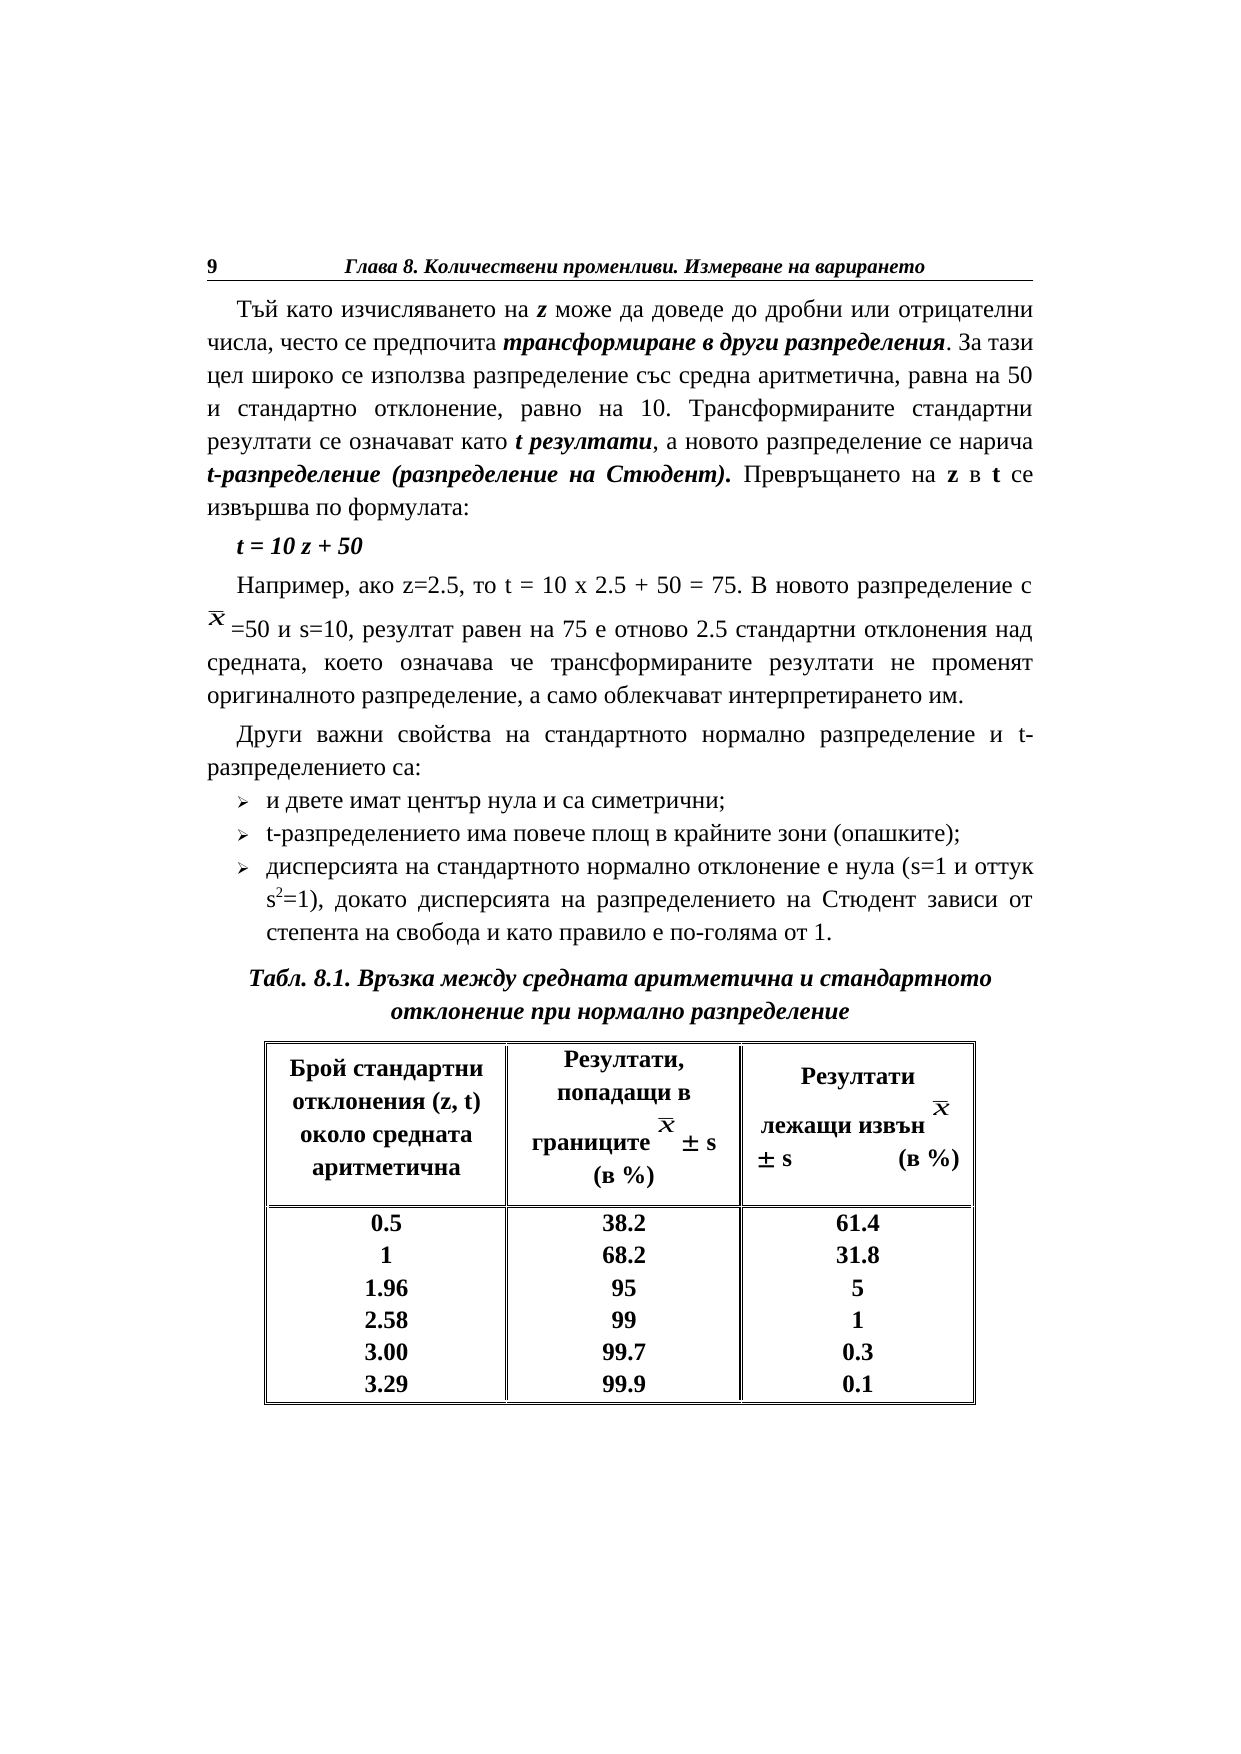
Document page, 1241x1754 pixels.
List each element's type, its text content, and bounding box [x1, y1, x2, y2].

table_cell 3.29 [267, 1370, 507, 1402]
text Други важни свойства на стандартното нормално разпределение и t-разпределението са: [207, 719, 1033, 781]
table_cell 5 [743, 1273, 973, 1305]
table_header Резултати лежащи извън s (в %) [741, 1044, 973, 1205]
table_cell 31.8 [743, 1240, 973, 1273]
table_header Брой стандартни отклонения (z, t) около средната аритметична [266, 1042, 507, 1205]
table_cell 1 [743, 1305, 973, 1337]
table_cell 3.00 [267, 1337, 505, 1369]
table_cell 99.7 [508, 1337, 739, 1369]
list t-разпределението има повече площ в крайните зони (опашките); [236, 818, 1033, 847]
table_cell 99 [508, 1305, 739, 1337]
text Тъй като изчисляването на z може да доведе до дробни или отрицателни числа, често се предпочита трансформиране в други разпределения. За тази цел широко се използва разпределение със средна аритметична, равна на 50 и стандартно отклонение, равно на 10. Трансформираните стандартни резултати се означават като t резултати, а новото разпределение се нарича t-разпределение (разпределение на Стюдент). Превръщането на z в t се извършва по формулата: [207, 294, 1033, 521]
table_cell 2.58 [267, 1305, 505, 1337]
subtitle Табл. 8.1. Връзка между средната аритметична и стандартното отклонение при нормално разпределение [207, 963, 1033, 1024]
table_cell 0.5 [266, 1205, 507, 1240]
table_cell 38.2 [508, 1208, 739, 1240]
table_header Резултати, попадащи в границите s (в %) [507, 1044, 741, 1205]
table_cell 1 [267, 1240, 505, 1273]
list и двете имат център нула и са симетрични; [236, 785, 1033, 814]
table_cell 0.1 [741, 1370, 973, 1402]
text t = 10 z + 50 [207, 531, 1033, 560]
table_cell 95 [508, 1273, 739, 1305]
table_cell 61.4 [741, 1205, 974, 1240]
table_cell 1.96 [267, 1273, 505, 1305]
table_cell 68.2 [508, 1240, 739, 1273]
text Например, ако z=2.5, то t = 10 х 2.5 + 50 = 75. В новото разпределение с =50 и s=10, резултат равен на 75 е отново 2.5 стандартни отклонения над средната, което означава че трансформираните резултати не променят оригиналното разпределение, а само облекчават интерпретирането им. [207, 570, 1033, 708]
table_cell 0.3 [743, 1337, 973, 1369]
table_cell 99.9 [507, 1370, 741, 1402]
list дисперсията на стандартното нормално отклонение е нула (s=1 и оттук s2=1), докато дисперсията на разпределението на Стюдент зависи от степента на свобода и като правило е по-голяма от 1. [236, 851, 1033, 946]
